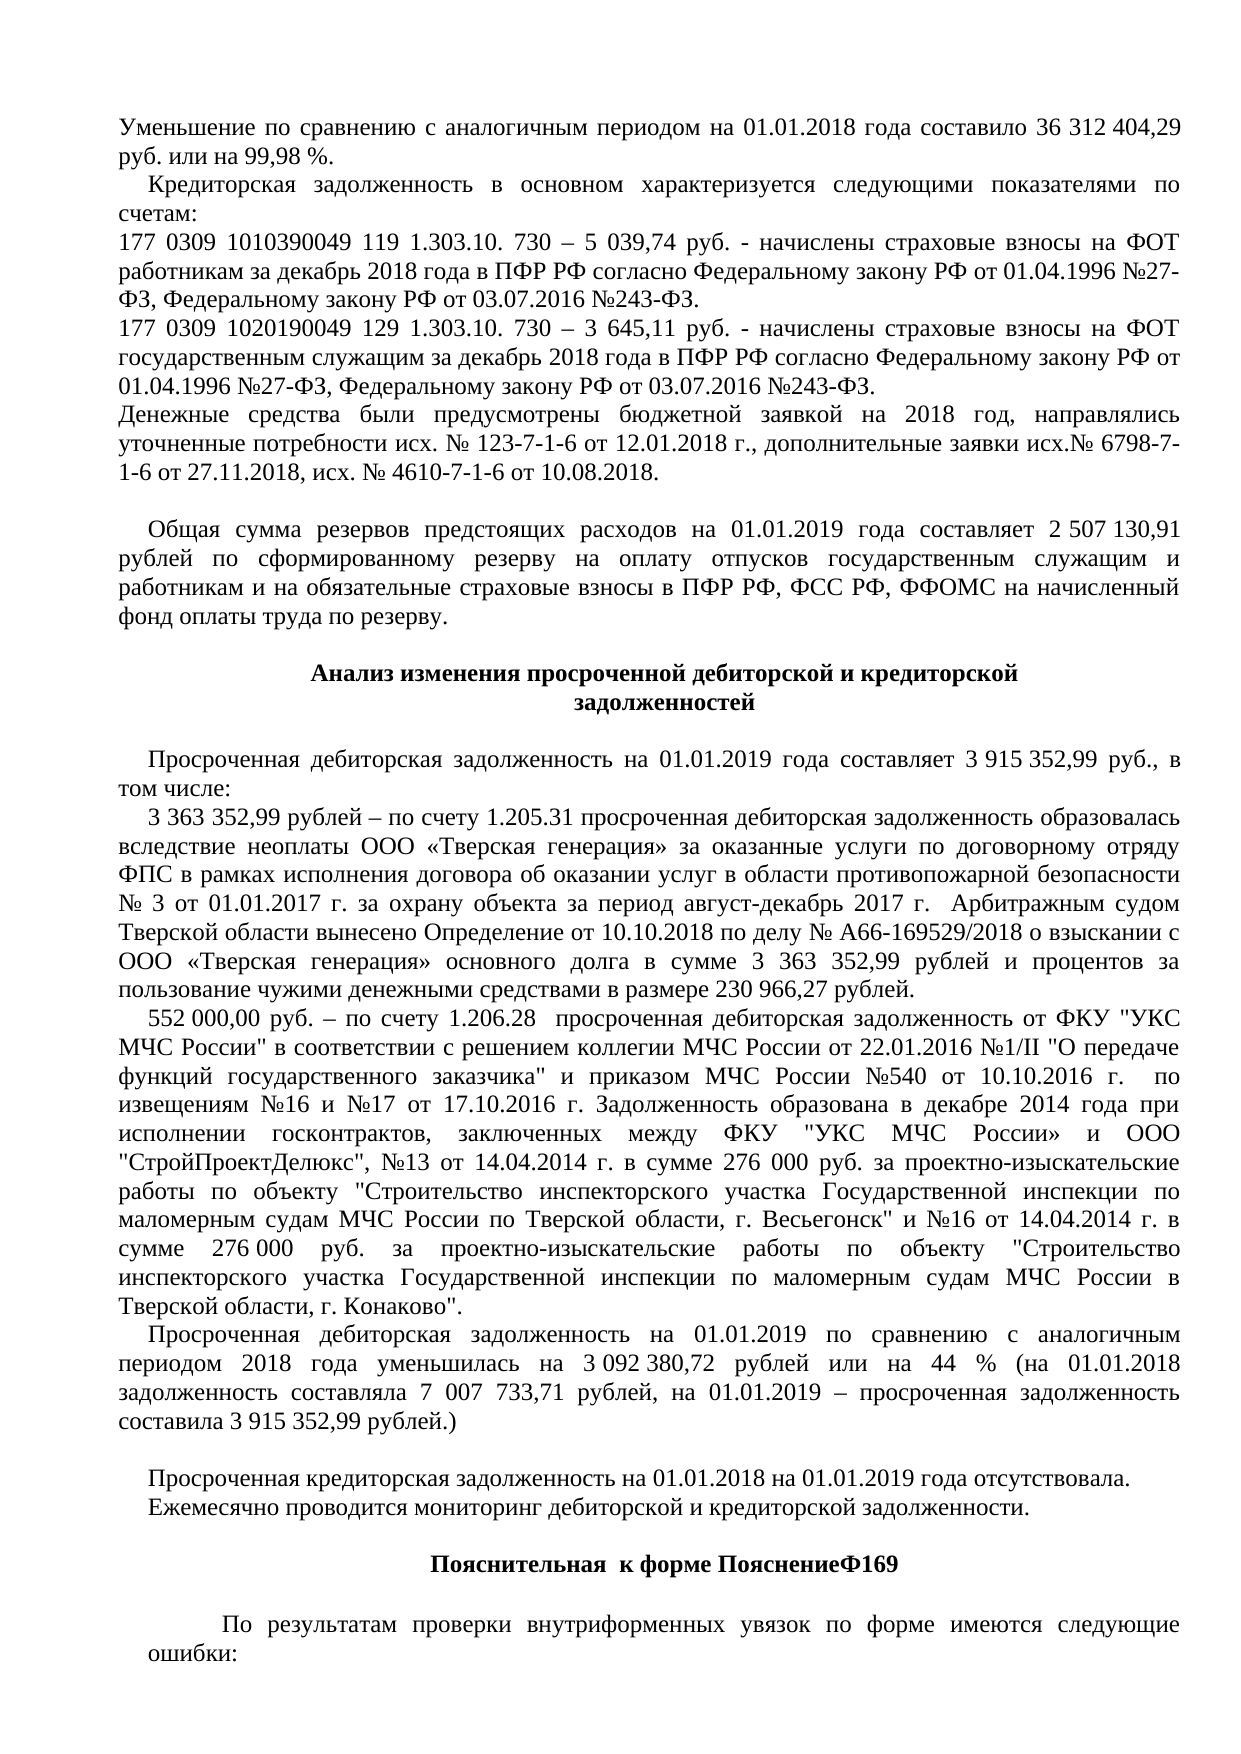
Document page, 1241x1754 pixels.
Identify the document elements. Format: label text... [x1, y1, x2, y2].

text По результатам проверки внутриформенных увязок по форме имеются следующие ошибки: [148, 1609, 1181, 1667]
text Просроченная кредиторская задолженность на 01.01.2018 на 01.01.2019 года отсутствовала. [118, 1463, 1181, 1492]
text 177 0309 1020190049 129 1.303.10. 730 – 3 645,11 руб. - начислены страховые взносы на ФОТ государственным служащим за декабрь 2018 года в ПФР РФ согласно Федеральному закону РФ от 01.04.1996 №27-ФЗ, Федеральному закону РФ от 03.07.2016 №243-ФЗ. [118, 313, 1181, 399]
text Денежные средства были предусмотрены бюджетной заявкой на 2018 год, направлялись уточненные потребности исх. № 123-7-1-6 от 12.01.2018 г., дополнительные заявки исх.№ 6798-7-1-6 от 27.11.2018, исх. № 4610-7-1-6 от 10.08.2018. [118, 399, 1181, 486]
text Просроченная дебиторская задолженность на 01.01.2019 года составляет 3 915 352,99 руб., в том числе: [118, 744, 1181, 802]
text задолженностей [118, 687, 1181, 716]
text Ежемесячно проводится мониторинг дебиторской и кредиторской задолженности. [118, 1492, 1181, 1521]
text Просроченная дебиторская задолженность на 01.01.2019 по сравнению с аналогичным периодом 2018 года уменьшилась на 3 092 380,72 рублей или на 44 % (на 01.01.2018 задолженность составляла 7 007 733,71 рублей, на 01.01.2019 – просроченная задолженность составила 3 915 352,99 рублей.) [118, 1319, 1181, 1434]
text 3 363 352,99 рублей – по счету 1.205.31 просроченная дебиторская задолженность образовалась вследствие неоплаты ООО «Тверская генерация» за оказанные услуги по договорному отряду ФПС в рамках исполнения договора об оказании услуг в области противопожарной безопасности № 3 от 01.01.2017 г. за охрану объекта за период август-декабрь 2017 г. Арбитражным судом Тверской области вынесено Определение от 10.10.2018 по делу № А66-169529/2018 о взыскании с ООО «Тверская генерация» основного долга в сумме 3 363 352,99 рублей и процентов за пользование чужими денежными средствами в размере 230 966,27 рублей. [118, 802, 1181, 1003]
text 177 0309 1010390049 119 1.303.10. 730 – 5 039,74 руб. - начислены страховые взносы на ФОТ работникам за декабрь 2018 года в ПФР РФ согласно Федеральному закону РФ от 01.04.1996 №27-ФЗ, Федеральному закону РФ от 03.07.2016 №243-ФЗ. [118, 227, 1181, 313]
text Анализ изменения просроченной дебиторской и кредиторской [118, 658, 1181, 687]
text Общая сумма резервов предстоящих расходов на 01.01.2019 года составляет 2 507 130,91 рублей по сформированному резерву на оплату отпусков государственным служащим и работникам и на обязательные страховые взносы в ПФР РФ, ФСС РФ, ФФОМС на начисленный фонд оплаты труда по резерву. [118, 514, 1181, 629]
text Пояснительная к форме ПояснениеФ169 [148, 1549, 1181, 1578]
text Кредиторская задолженность в основном характеризуется следующими показателями по счетам: [118, 169, 1181, 227]
text 552 000,00 руб. – по счету 1.206.28 просроченная дебиторская задолженность от ФКУ "УКС МЧС России" в соответствии с решением коллегии МЧС России от 22.01.2016 №1/II "О передаче функций государственного заказчика" и приказом МЧС России №540 от 10.10.2016 г. по извещениям №16 и №17 от 17.10.2016 г. Задолженность образована в декабре 2014 года при исполнении госконтрактов, заключенных между ФКУ "УКС МЧС России» и ООО "СтройПроектДелюкс", №13 от 14.04.2014 г. в сумме 276 000 руб. за проектно-изыскательские работы по объекту "Строительство инспекторского участка Государственной инспекции по маломерным судам МЧС России по Тверской области, г. Весьегонск" и №16 от 14.04.2014 г. в сумме 276 000 руб. за проектно-изыскательские работы по объекту "Строительство инспекторского участка Государственной инспекции по маломерным судам МЧС России в Тверской области, г. Конаково". [118, 1003, 1181, 1319]
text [118, 112, 1181, 169]
